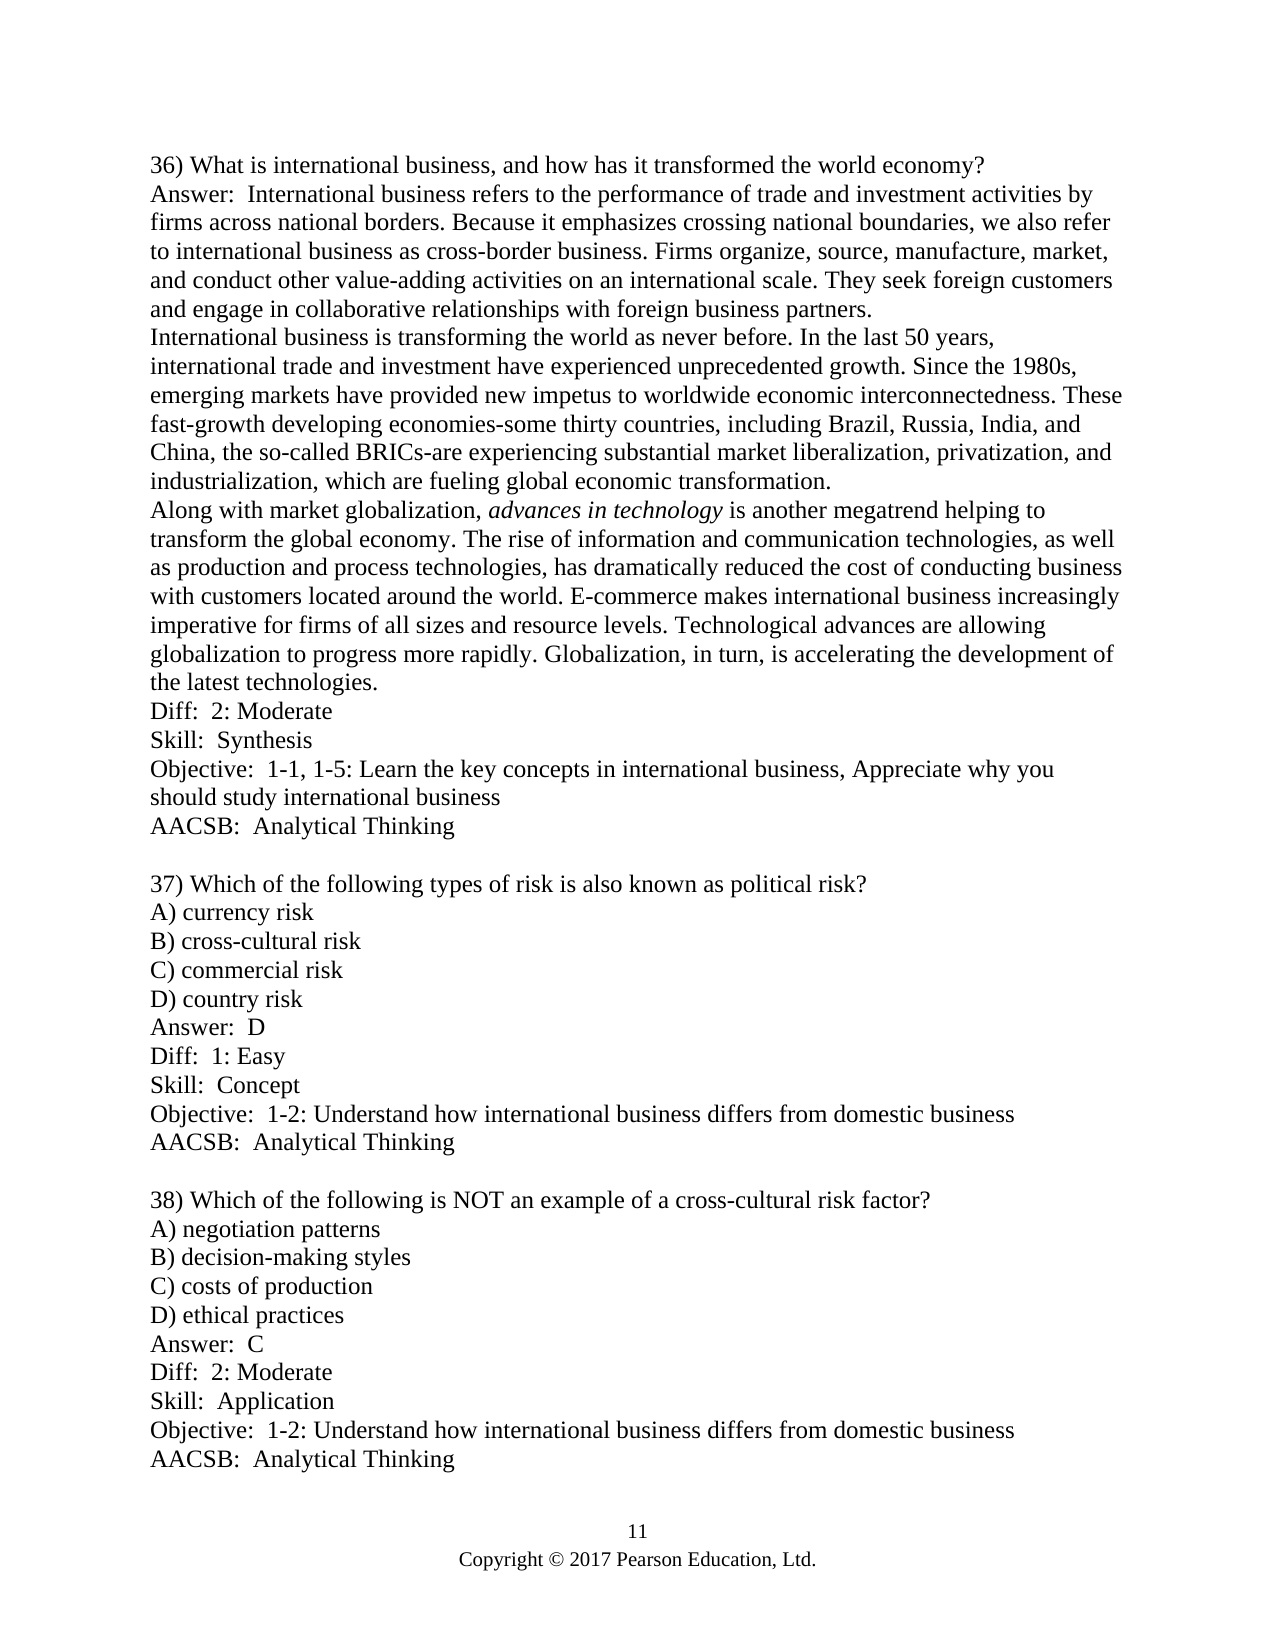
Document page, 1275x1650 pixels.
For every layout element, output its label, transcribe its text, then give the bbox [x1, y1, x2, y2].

text Answer: D [150, 1012, 1125, 1041]
text A) negotiation patterns [150, 1214, 1125, 1242]
text 36) What is international business, and how has it transformed the world economy? [150, 150, 1125, 179]
text International business is transforming the world as never before. In the last 50 years, international trade and investment have experienced unprecedented growth. Since the 1980s, emerging markets have provided new impetus to worldwide economic interconnectedness. These fast-growth developing economies-some thirty countries, including Brazil, Russia, India, and China, the so-called BRICs-are experiencing substantial market liberalization, privatization, and industrialization, which are fueling global economic transformation. [150, 322, 1125, 495]
text Objective: 1-2: Understand how international business differs from domestic business [150, 1099, 1125, 1127]
text Objective: 1-2: Understand how international business differs from domestic business [150, 1415, 1125, 1444]
text AACSB: Analytical Thinking [150, 811, 1125, 840]
text C) commercial risk [150, 955, 1125, 984]
text D) ethical practices [150, 1300, 1125, 1329]
text B) decision-making styles [150, 1242, 1125, 1271]
text Diff: 2: Moderate [150, 1357, 1125, 1386]
text AACSB: Analytical Thinking [150, 1127, 1125, 1156]
text B) cross-cultural risk [150, 926, 1125, 955]
text A) currency risk [150, 897, 1125, 926]
text D) country risk [150, 984, 1125, 1012]
text Answer: C [150, 1329, 1125, 1357]
text Skill: Concept [150, 1070, 1125, 1099]
text AACSB: Analytical Thinking [150, 1444, 1125, 1472]
text 38) Which of the following is NOT an example of a cross-cultural risk factor? [150, 1185, 1125, 1214]
text Diff: 1: Easy [150, 1041, 1125, 1070]
text Answer: International business refers to the performance of trade and investment activities by firms across national borders. Because it emphasizes crossing national boundaries, we also refer to international business as cross-border business. Firms organize, source, manufacture, market, and conduct other value-adding activities on an international scale. They seek foreign customers and engage in collaborative relationships with foreign business partners. [150, 179, 1125, 322]
text C) costs of production [150, 1271, 1125, 1300]
text Along with market globalization, advances in technology is another megatrend helping to transform the global economy. The rise of information and communication technologies, as well as production and process technologies, has dramatically reduced the cost of conducting business with customers located around the world. E-commerce makes international business increasingly imperative for firms of all sizes and resource levels. Technological advances are allowing globalization to progress more rapidly. Globalization, in turn, is accelerating the development of the latest technologies. [150, 495, 1125, 696]
text Diff: 2: Moderate [150, 696, 1125, 725]
text Objective: 1-1, 1-5: Learn the key concepts in international business, Appreciate why you should study international business [150, 754, 1125, 811]
text Skill: Application [150, 1386, 1125, 1415]
text Skill: Synthesis [150, 725, 1125, 754]
text 37) Which of the following types of risk is also known as political risk? [150, 869, 1125, 897]
